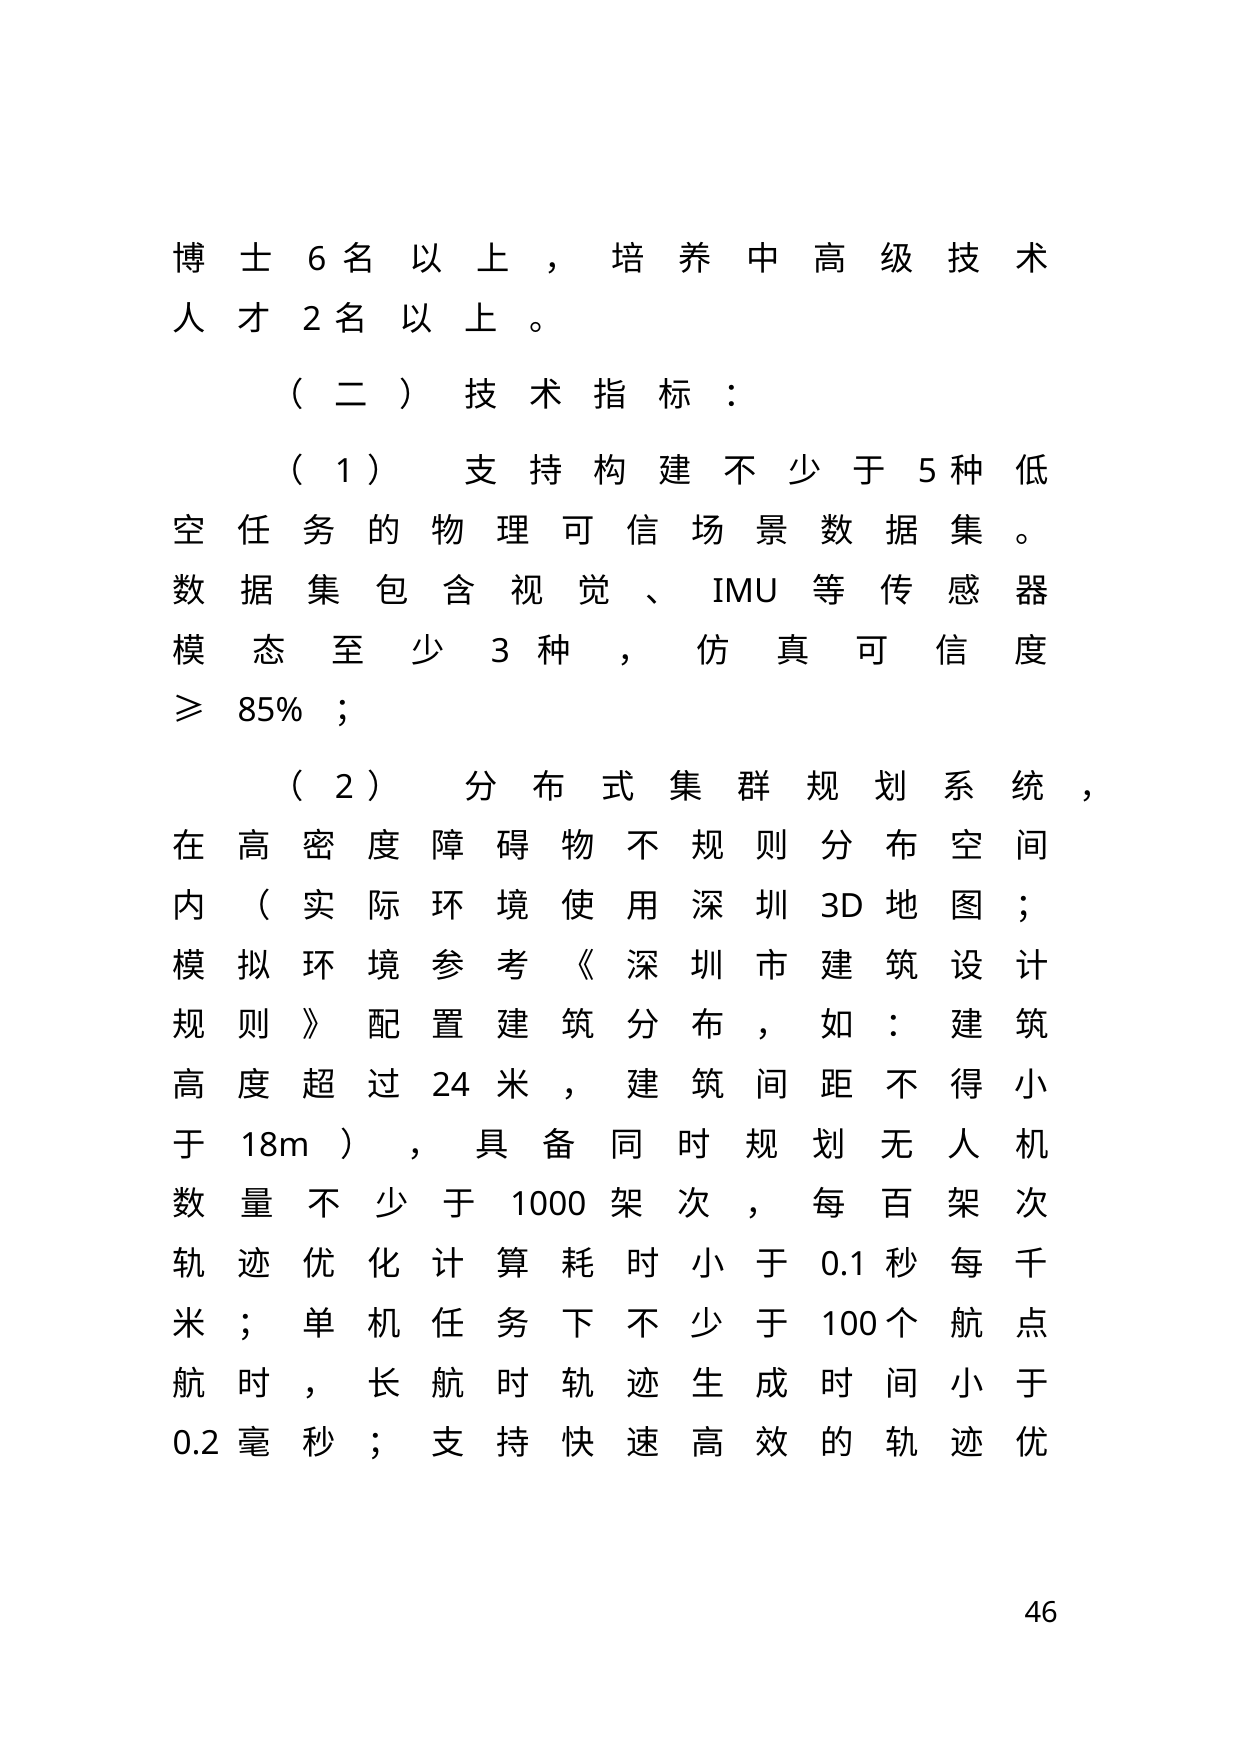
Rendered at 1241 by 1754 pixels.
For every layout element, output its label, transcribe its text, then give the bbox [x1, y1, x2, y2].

text （1） 支持构建不少于5种低空任务的物理可信场景数据集。数据集包含视觉、IMU等传感器模态至少3种，仿真可信度≥85%； [172, 439, 1079, 737]
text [172, 226, 1079, 346]
text （二）技术指标： [172, 362, 1079, 422]
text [172, 754, 1079, 1470]
